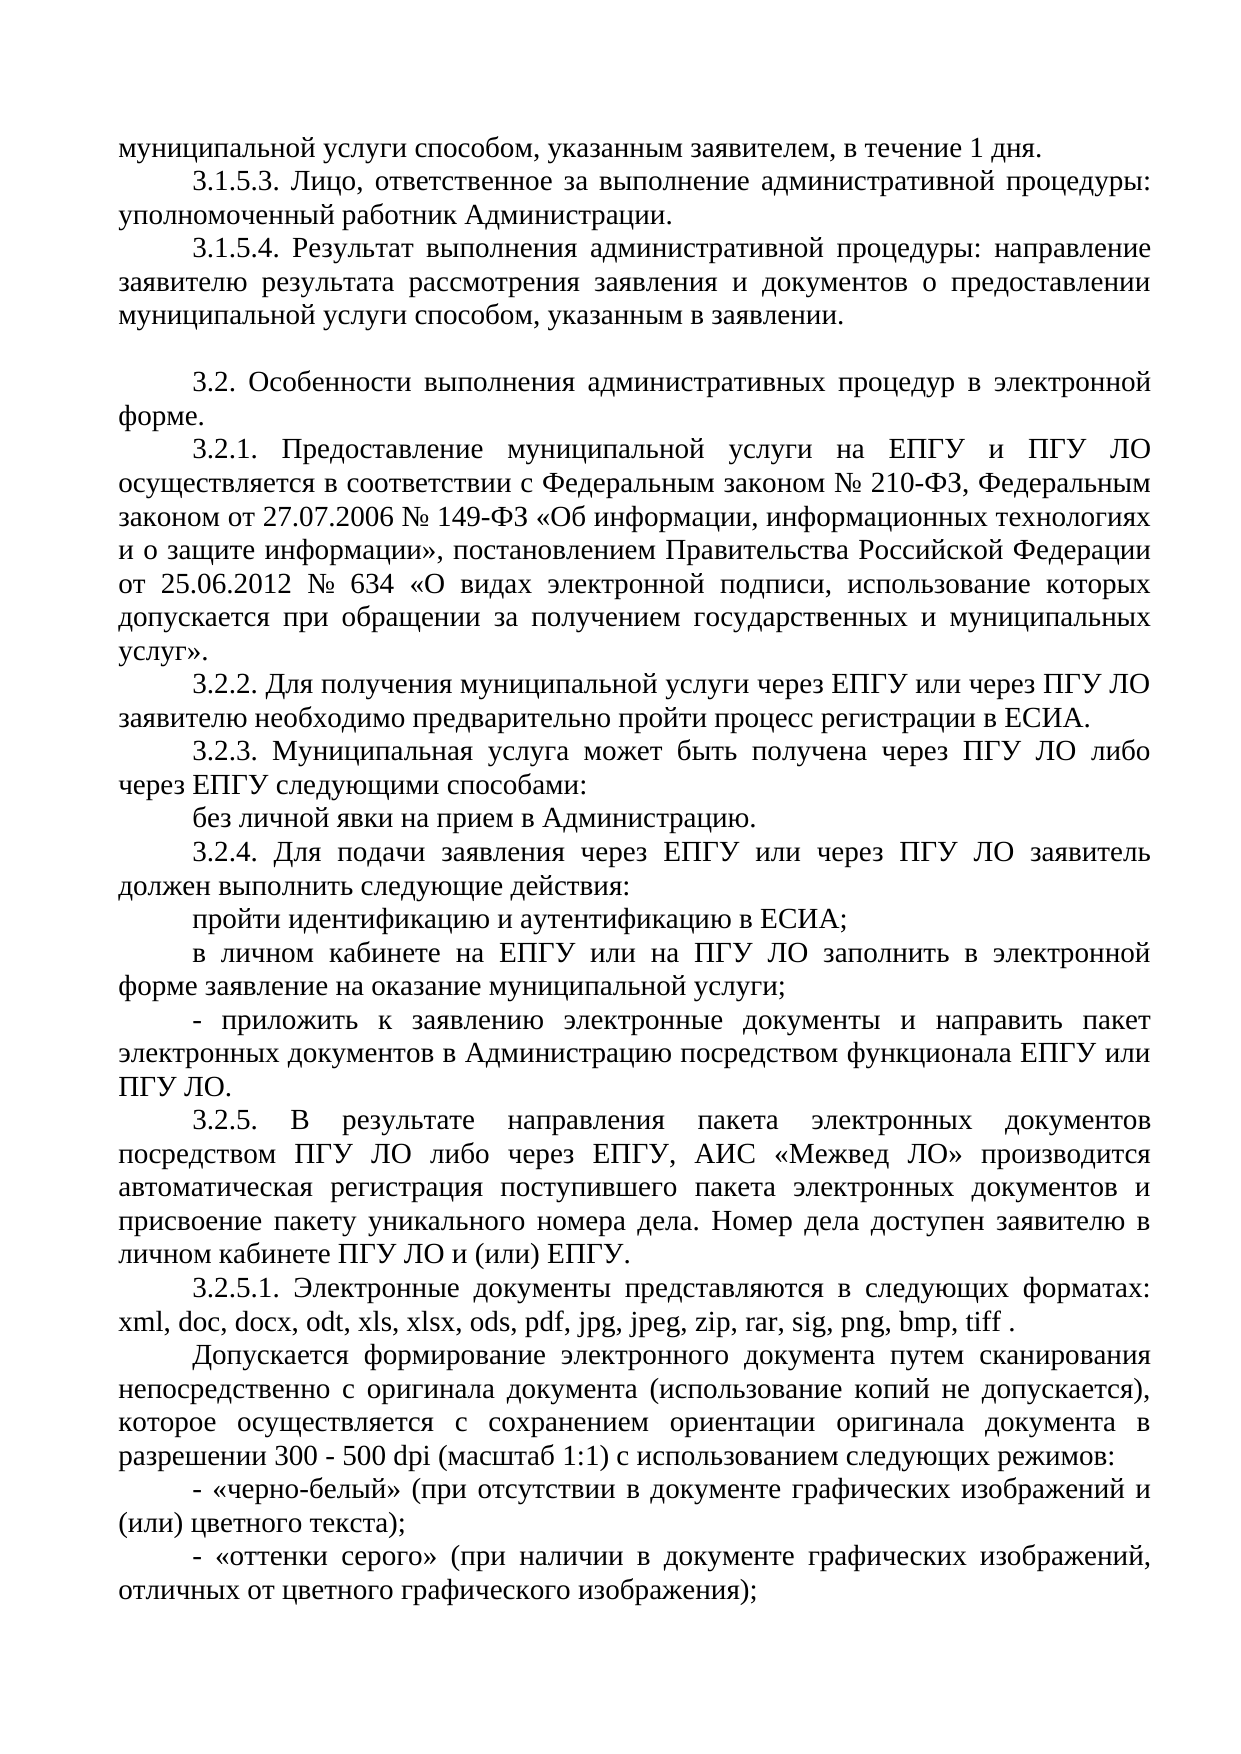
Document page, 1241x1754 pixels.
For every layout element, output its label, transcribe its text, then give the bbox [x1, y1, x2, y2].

text 3.1.5.4. Результат выполнения административной процедуры: направление заявителю результата рассмотрения заявления и документов о предоставлении муниципальной услуги способом, указанным в заявлении. [118, 230, 1152, 331]
text - «черно-белый» (при отсутствии в документе графических изображений и (или) цветного текста); [118, 1471, 1152, 1538]
text пройти идентификацию и аутентификацию в ЕСИА; [118, 901, 1152, 935]
text 3.2.1. Предоставление муниципальной услуги на ЕПГУ и ПГУ ЛО осуществляется в соответствии с Федеральным законом № 210-ФЗ, Федеральным законом от 27.07.2006 № 149-ФЗ «Об информации, информационных технологиях и о защите информации», постановлением Правительства Российской Федерации от 25.06.2012 № 634 «О видах электронной подписи, использование которых допускается при обращении за получением государственных и муниципальных услуг». [118, 432, 1152, 666]
text 3.2.4. Для подачи заявления через ЕПГУ или через ПГУ ЛО заявитель должен выполнить следующие действия: [118, 834, 1152, 901]
text 3.2.3. Муниципальная услуга может быть получена через ПГУ ЛО либо через ЕПГУ следующими способами: [118, 733, 1152, 801]
text - «оттенки серого» (при наличии в документе графических изображений, отличных от цветного графического изображения); [118, 1538, 1152, 1606]
text 3.2.5. В результате направления пакета электронных документов посредством ПГУ ЛО либо через ЕПГУ, АИС «Межвед ЛО» производится автоматическая регистрация поступившего пакета электронных документов и присвоение пакету уникального номера дела. Номер дела доступен заявителю в личном кабинете ПГУ ЛО и (или) ЕПГУ. [118, 1102, 1152, 1270]
text 3.2.2. Для получения муниципальной услуги через ЕПГУ или через ПГУ ЛО заявителю необходимо предварительно пройти процесс регистрации в ЕСИА. [118, 666, 1152, 733]
text 3.2. Особенности выполнения административных процедур в электронной форме. [118, 364, 1152, 432]
text в личном кабинете на ЕПГУ или на ПГУ ЛО заполнить в электронной форме заявление на оказание муниципальной услуги; [118, 935, 1152, 1002]
text 3.1.5.3. Лицо, ответственное за выполнение административной процедуры: уполномоченный работник Администрации. [118, 163, 1152, 230]
text Допускается формирование электронного документа путем сканирования непосредственно с оригинала документа (использование копий не допускается), которое осуществляется с сохранением ориентации оригинала документа в разрешении 300 - 500 dpi (масштаб 1:1) с использованием следующих режимов: [118, 1337, 1152, 1471]
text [118, 130, 1152, 163]
text без личной явки на прием в Администрацию. [118, 801, 1152, 834]
text 3.2.5.1. Электронные документы представляются в следующих форматах: xml, doc, docx, odt, xls, xlsx, ods, pdf, jpg, jpeg, zip, rar, sig, png, bmp, tiff . [118, 1270, 1152, 1337]
text - приложить к заявлению электронные документы и направить пакет электронных документов в Администрацию посредством функционала ЕПГУ или ПГУ ЛО. [118, 1002, 1152, 1102]
